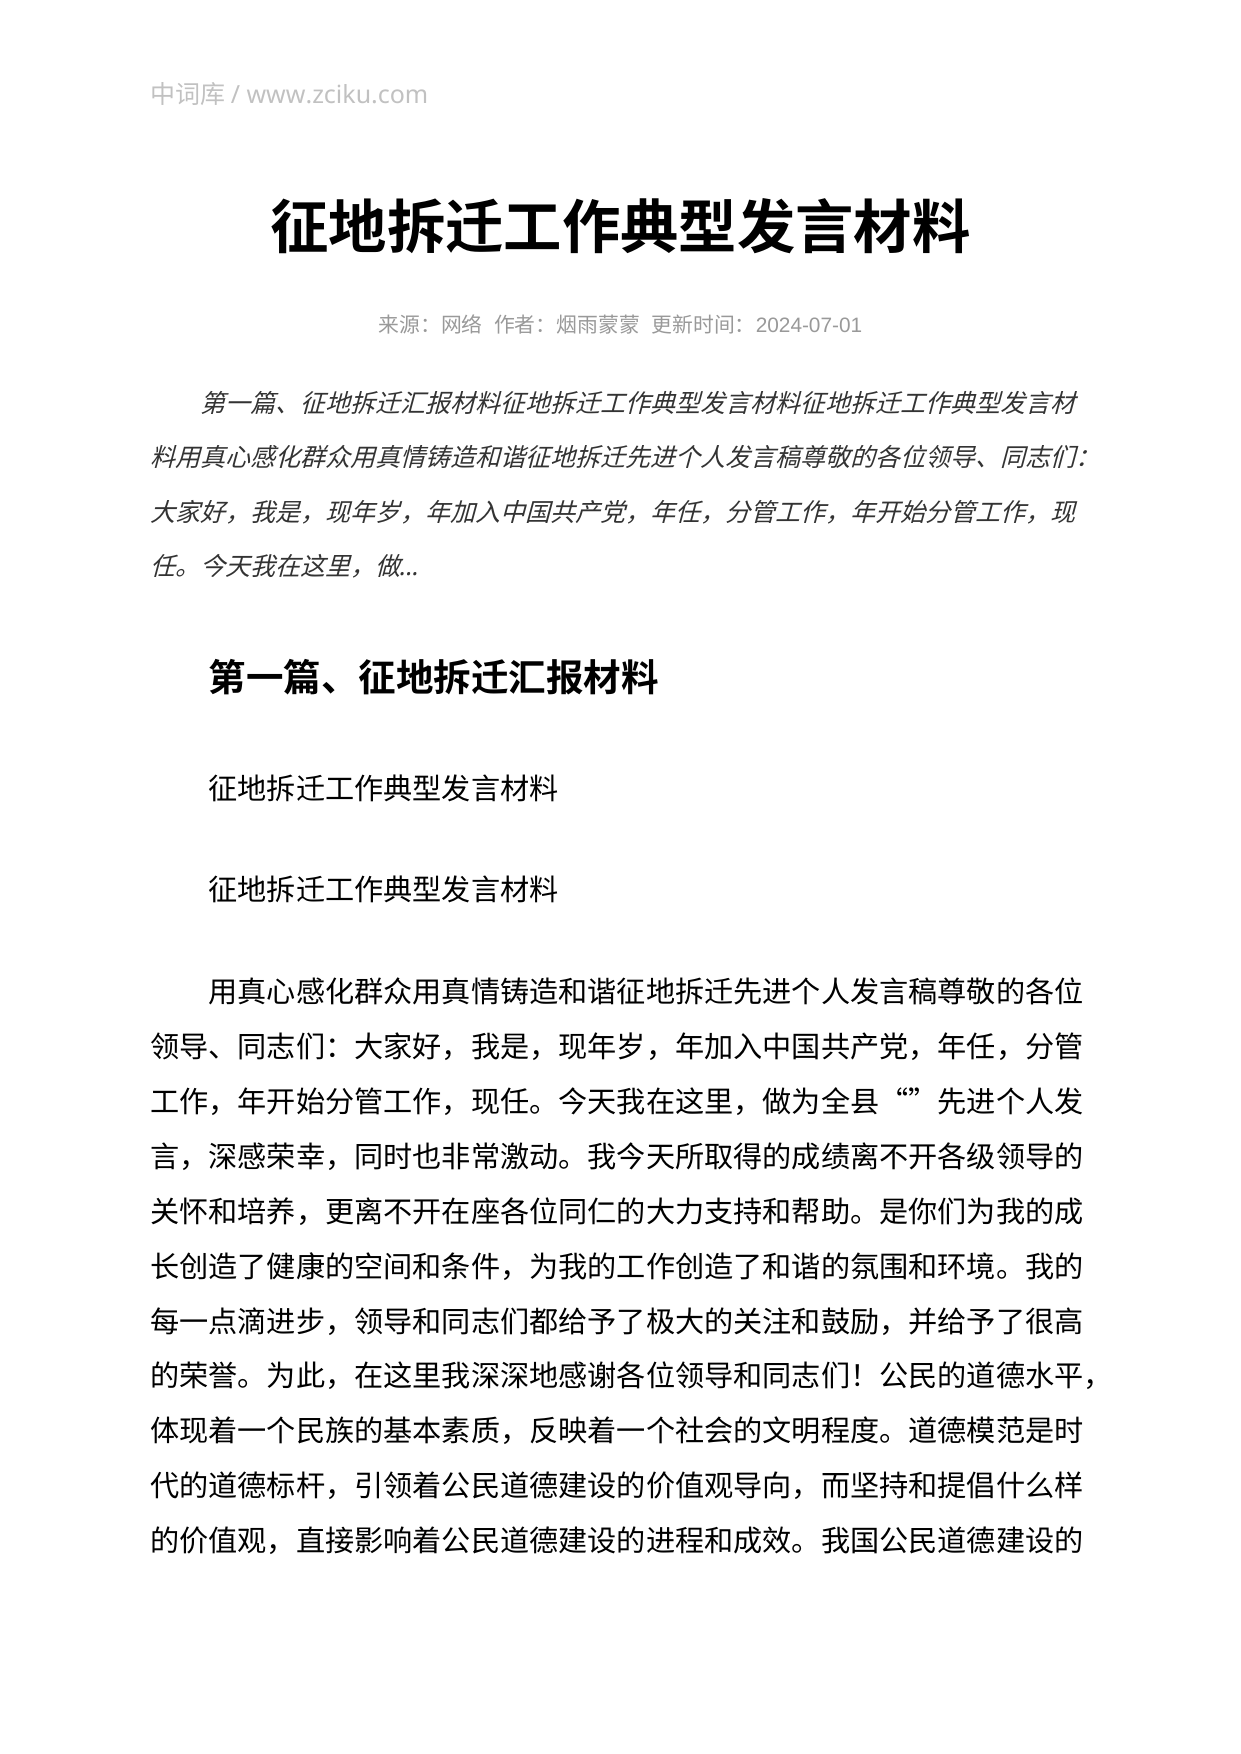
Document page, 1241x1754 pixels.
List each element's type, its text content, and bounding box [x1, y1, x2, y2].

text 第一篇、征地拆迁汇报材料 [150, 648, 1090, 702]
text 征地拆迁工作典型发言材料 [150, 765, 1090, 807]
text 第一篇、征地拆迁汇报材料征地拆迁工作典型发言材料征地拆迁工作典型发言材料用真心感化群众用真情铸造和谐征地拆迁先进个人发言稿尊敬的各位领导、同志们：大家好，我是，现年岁，年加入中国共产党，年任，分管工作，年开始分管工作，现任。今天我在这里，做... [150, 383, 1090, 583]
text 征地拆迁工作典型发言材料 [150, 867, 1090, 909]
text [150, 969, 1090, 1560]
text 来源：网络 作者：烟雨蒙蒙 更新时间：2024-07-01 [150, 313, 1090, 337]
subtitle 征地拆迁工作典型发言材料 [150, 181, 1090, 266]
